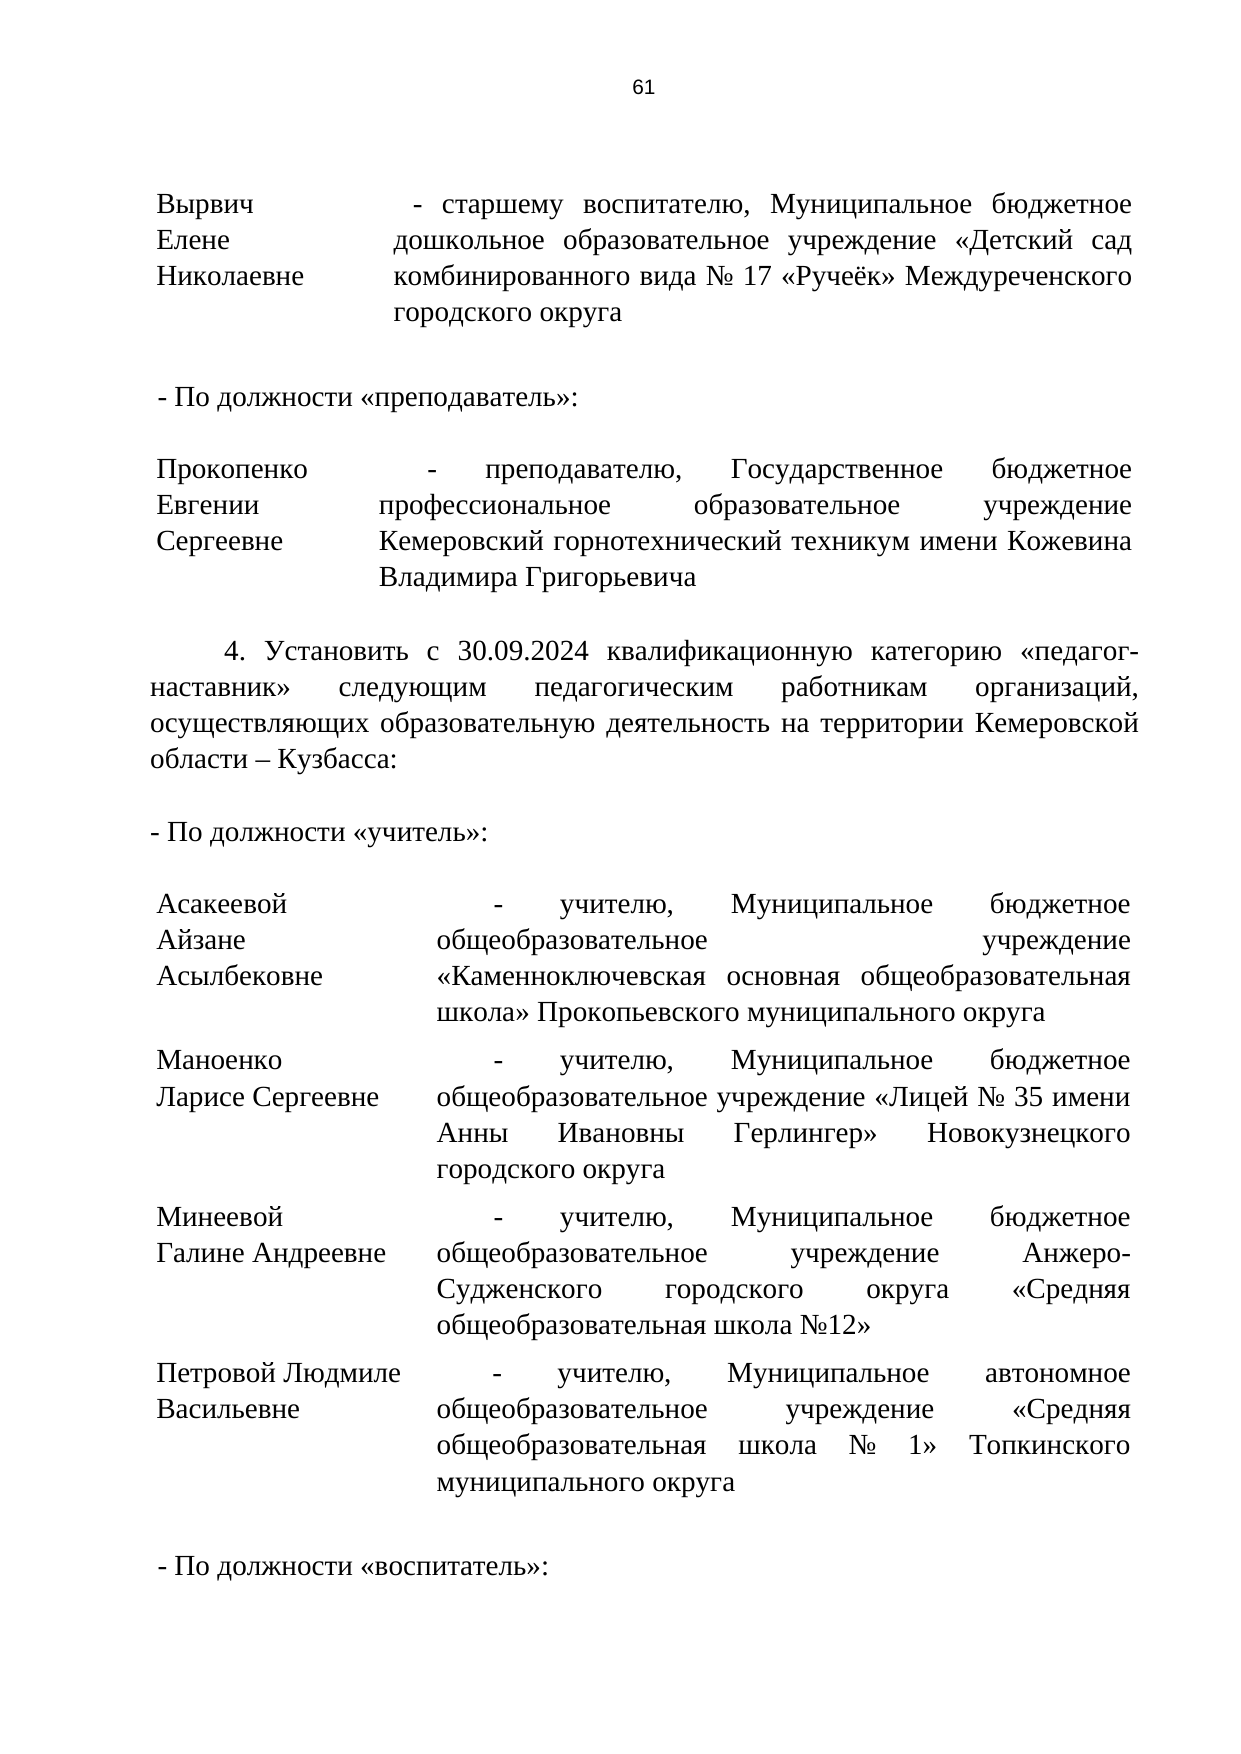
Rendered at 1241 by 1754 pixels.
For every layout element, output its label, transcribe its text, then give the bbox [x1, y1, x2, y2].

text - По должности «учитель»: [150, 814, 1137, 847]
table_cell Маноенко Ларисе Сергеевне [149, 1043, 429, 1199]
text - По должности «преподаватель»: [150, 379, 1137, 412]
table_cell - учителю, Муниципальное бюджетное общеобразовательное учреждение Анжеро-Судженского городского округа «Средняя общеобразовательная школа №12» [430, 1199, 1138, 1355]
table_cell - учителю, Муниципальное автономное общеобразовательное учреждение «Средняя общеобразовательная школа № 1» Топкинского муниципального округа [430, 1355, 1138, 1512]
table_header - старшему воспитателю, Муниципальное бюджетное дошкольное образовательное учреждение «Детский сад комбинированного вида № 17 «Ручеёк» Междуреченского городского округа [386, 186, 1139, 342]
table_header Вырвич Елене Николаевне [149, 186, 386, 342]
table_cell - учителю, Муниципальное бюджетное общеобразовательное учреждение «Лицей № 35 имени Анны Ивановны Герлингер» Новокузнецкого городского округа [430, 1043, 1138, 1199]
table_header Асакеевой Айзане Асылбековне [149, 886, 429, 1042]
table_cell Минеевой Галине Андреевне [149, 1199, 429, 1355]
table_header - преподавателю, Государственное бюджетное профессиональное образовательное учреждение Кемеровский горнотехнический техникум имени Кожевина Владимира Григорьевича [372, 451, 1139, 607]
table_header - учителю, Муниципальное бюджетное общеобразовательное учреждение «Каменноключевская основная общеобразовательная школа» Прокопьевского муниципального округа [430, 886, 1138, 1042]
text - По должности «воспитатель»: [150, 1548, 1137, 1581]
text 4. Установить с 30.09.2024 квалификационную категорию «педагог-наставник» следующим педагогическим работникам организаций, осуществляющих образовательную деятельность на территории Кемеровской области – Кузбасса: [150, 633, 1139, 775]
table_cell Петровой Людмиле Васильевне [149, 1355, 429, 1512]
table_header Прокопенко Евгении Сергеевне [149, 451, 372, 607]
